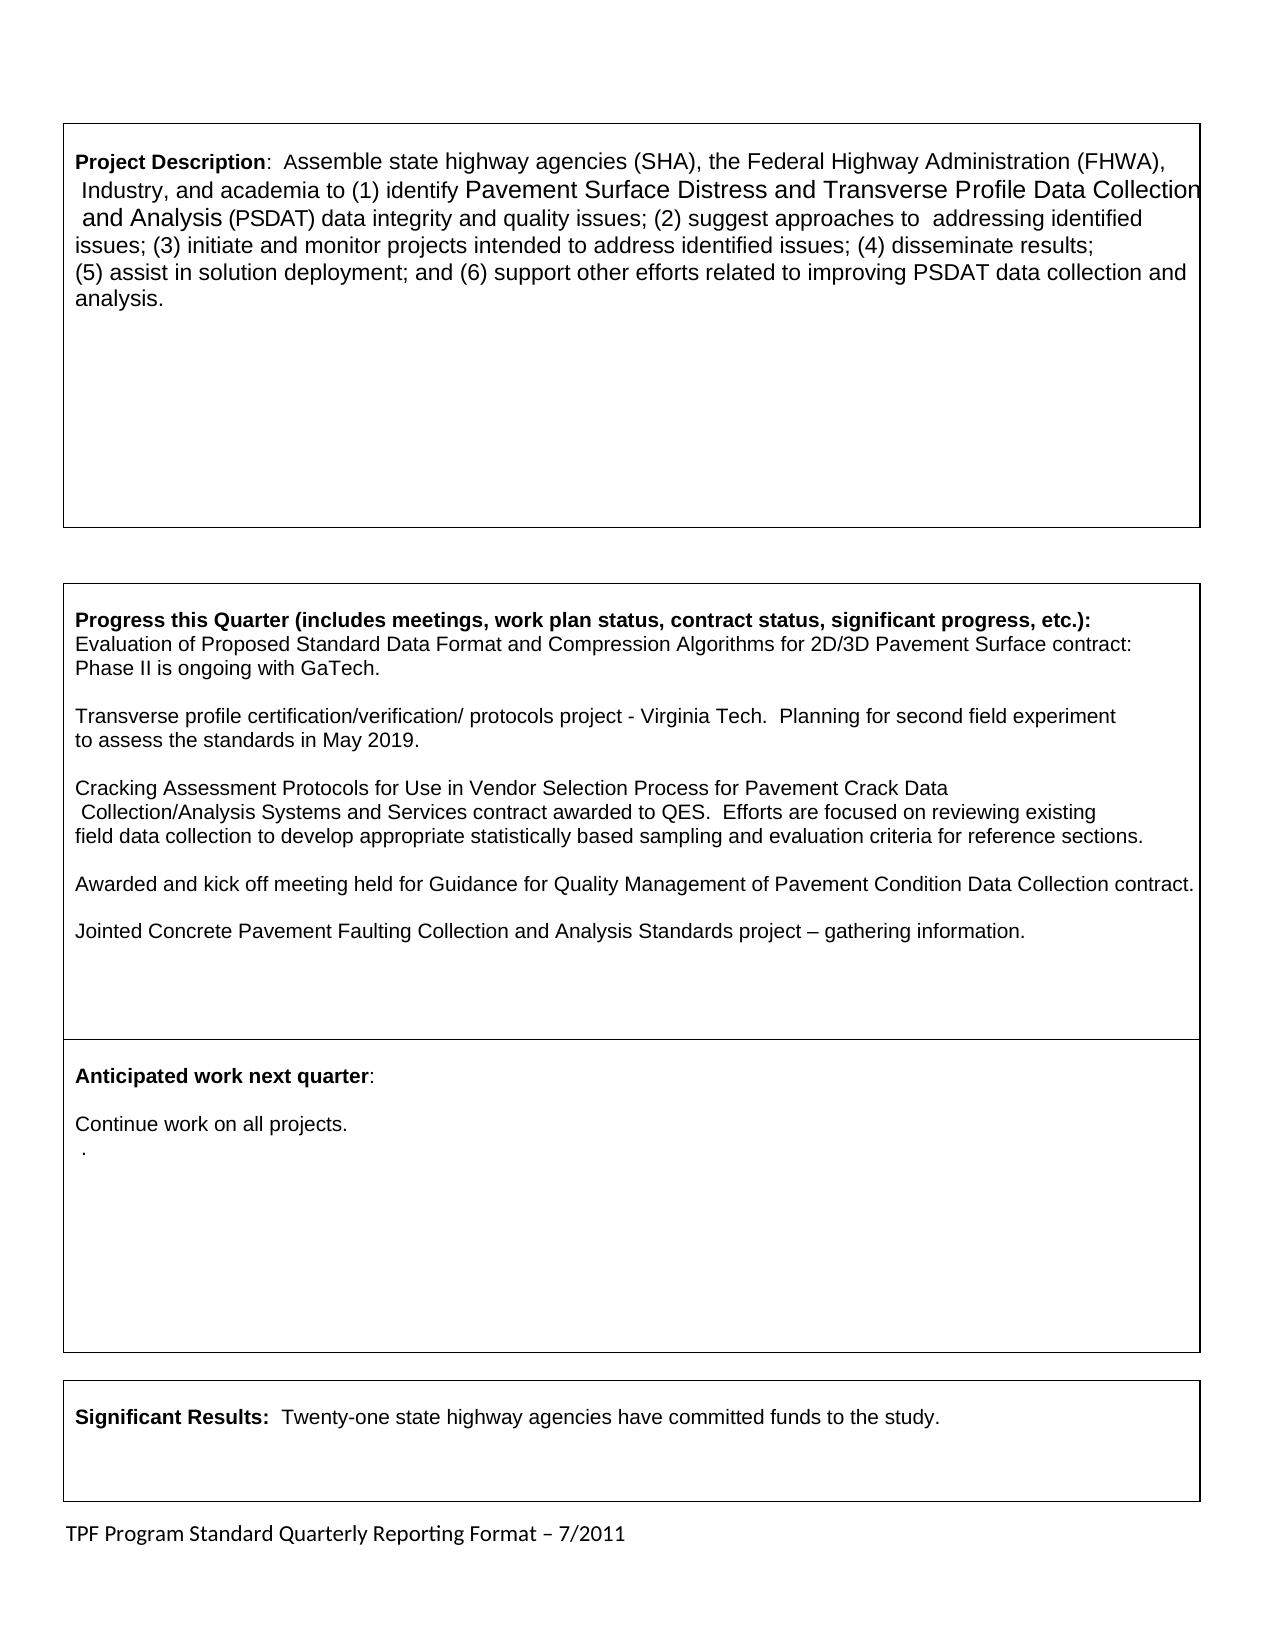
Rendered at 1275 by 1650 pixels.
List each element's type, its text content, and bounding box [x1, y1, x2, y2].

table_cell Anticipated work next quarter: Continue work on all projects. . [64, 1040, 1199, 1352]
table_header Progress this Quarter (includes meetings, work plan status, contract status, significant progress, etc.): Evaluation of Proposed Standard Data Format and Compression Algorithms for 2D/3D Pavement Surface contract: Phase II is ongoing with GaTech. Transverse profile certification/verification/ protocols project - Virginia Tech. Planning for second field experiment to assess the standards in May 2019. Cracking Assessment Protocols for Use in Vendor Selection Process for Pavement Crack Data Collection/Analysis Systems and Services contract awarded to QES. Efforts are focused on reviewing existing field data collection to develop appropriate statistically based sampling and evaluation criteria for reference sections. Awarded and kick off meeting held for Guidance for Quality Management of Pavement Condition Data Collection contract. Jointed Concrete Pavement Faulting Collection and Analysis Standards project – gathering information. [64, 584, 1199, 1039]
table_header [64, 1381, 1199, 1501]
table_header Project Description: Assemble state highway agencies (SHA), the Federal Highway Administration (FHWA), Industry, and academia to (1) identify Pavement Surface Distress and Transverse Profile Data Collection and Analysis (PSDAT) data integrity and quality issues; (2) suggest approaches to addressing identified issues; (3) initiate and monitor projects intended to address identified issues; (4) disseminate results; (5) assist in solution deployment; and (6) support other efforts related to improving PSDAT data collection and analysis. [64, 124, 1199, 527]
